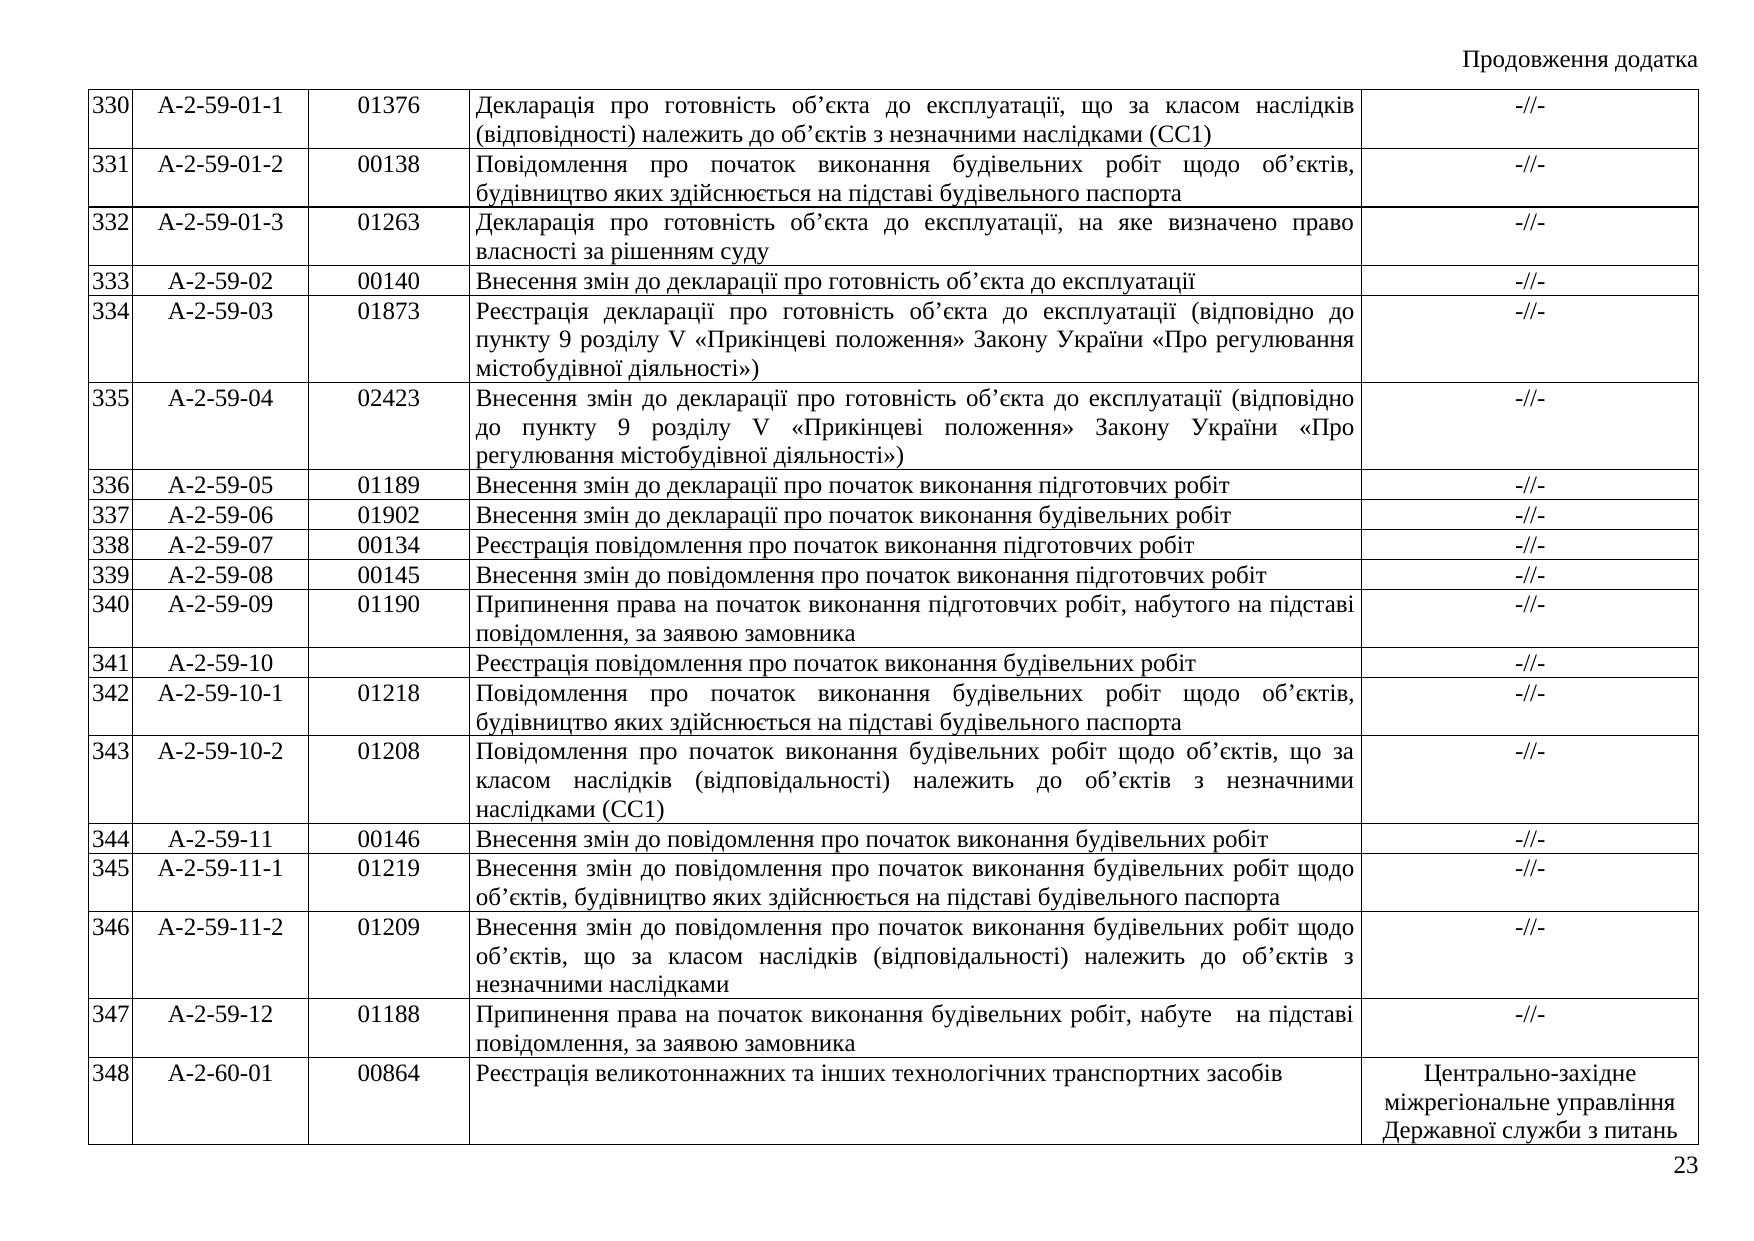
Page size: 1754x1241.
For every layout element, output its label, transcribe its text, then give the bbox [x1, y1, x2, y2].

table_cell -//- [1362, 500, 1698, 529]
table_cell Повідомлення про початок виконання будівельних робіт щодо об’єктів, будівництво яких здійснюється на підставі будівельного паспорта [470, 149, 1361, 206]
table_cell Внесення змін до повідомлення про початок виконання підготовчих робіт [470, 560, 1361, 588]
table_cell Внесення змін до декларації про готовність об’єкта до експлуатації [470, 266, 1361, 295]
table_cell А-2-59-01-2 [133, 149, 308, 206]
table_cell А-2-59-11-2 [133, 912, 308, 998]
table_cell 00145 [309, 560, 469, 588]
table_cell -//- [1362, 296, 1698, 382]
table_cell [309, 648, 469, 677]
table_cell -//- [1362, 470, 1698, 499]
table_cell -//- [1362, 149, 1698, 206]
table_cell -//- [1362, 560, 1698, 588]
table_cell -//- [1362, 208, 1698, 265]
table_cell 01208 [309, 736, 469, 823]
table_cell А-2-59-10-1 [133, 678, 308, 735]
table_cell 340 [89, 590, 132, 647]
table_cell Реєстрація повідомлення про початок виконання будівельних робіт [470, 648, 1361, 677]
table_cell -//- [1362, 590, 1698, 647]
table_cell 01190 [309, 590, 469, 647]
table_cell А-2-59-02 [133, 266, 308, 295]
table_cell Внесення змін до декларації про готовність об’єкта до експлуатації (відповідно до пункту 9 розділу V «Прикінцеві положення» Закону України «Про регулювання містобудівної діяльності») [470, 383, 1361, 469]
table_cell 342 [89, 678, 132, 735]
table_cell 331 [89, 149, 132, 206]
table_cell 01189 [309, 470, 469, 499]
table_cell Повідомлення про початок виконання будівельних робіт щодо об’єктів, що за класом наслідків (відповідальності) належить до об’єктів з незначними наслідками (СС1) [470, 736, 1361, 823]
table_cell 00140 [309, 266, 469, 295]
table_cell А-2-59-07 [133, 530, 308, 559]
table_cell 01873 [309, 296, 469, 382]
table_cell А-2-59-11-1 [133, 854, 308, 911]
table_cell -//- [1362, 383, 1698, 469]
table_cell Припинення права на початок виконання будівельних робіт, набуте на підставі повідомлення, за заявою замовника [470, 999, 1361, 1057]
table_cell 01218 [309, 678, 469, 735]
table_cell -//- [1362, 854, 1698, 911]
table_cell Внесення змін до повідомлення про початок виконання будівельних робіт щодо об’єктів, будівництво яких здійснюється на підставі будівельного паспорта [470, 854, 1361, 911]
table_cell 346 [89, 912, 132, 998]
table_cell А-2-59-11 [133, 824, 308, 852]
table_cell 01219 [309, 854, 469, 911]
table_cell Внесення змін до декларації про початок виконання підготовчих робіт [470, 470, 1361, 499]
table_cell -//- [1362, 648, 1698, 677]
table_cell -//- [1362, 999, 1698, 1057]
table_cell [470, 1058, 1361, 1144]
table_cell Реєстрація повідомлення про початок виконання підготовчих робіт [470, 530, 1361, 559]
table_cell 337 [89, 500, 132, 529]
table_cell А-2-59-08 [133, 560, 308, 588]
table_cell А-2-59-10 [133, 648, 308, 677]
table_cell Внесення змін до повідомлення про початок виконання будівельних робіт щодо об’єктів, що за класом наслідків (відповідальності) належить до об’єктів з незначними наслідками [470, 912, 1361, 998]
table_cell 01902 [309, 500, 469, 529]
table_cell 332 [89, 208, 132, 265]
table_cell А-2-59-04 [133, 383, 308, 469]
table_cell 00138 [309, 149, 469, 206]
table_cell 338 [89, 530, 132, 559]
table_cell 02423 [309, 383, 469, 469]
table_cell 336 [89, 470, 132, 499]
table_cell Декларація про готовність об’єкта до експлуатації, на яке визначено право власності за рішенням суду [470, 208, 1361, 265]
table_cell 341 [89, 648, 132, 677]
table_cell Припинення права на початок виконання підготовчих робіт, набутого на підставі повідомлення, за заявою замовника [470, 590, 1361, 647]
table_cell 00864 [309, 1058, 469, 1144]
table_cell А-2-59-03 [133, 296, 308, 382]
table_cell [1362, 1058, 1698, 1144]
table_cell 339 [89, 560, 132, 588]
table_cell А-2-59-01-3 [133, 208, 308, 265]
table_cell -//- [1362, 912, 1698, 998]
table_cell А-2-59-10-2 [133, 736, 308, 823]
table_cell 344 [89, 824, 132, 852]
table_cell -//- [1362, 90, 1698, 148]
table_cell -//- [1362, 678, 1698, 735]
table_cell 01188 [309, 999, 469, 1057]
table_cell 00134 [309, 530, 469, 559]
table_cell 01263 [309, 208, 469, 265]
table_cell А-2-59-06 [133, 500, 308, 529]
table_cell 334 [89, 296, 132, 382]
table_cell Реєстрація декларації про готовність об’єкта до експлуатації (відповідно до пункту 9 розділу V «Прикінцеві положення» Закону України «Про регулювання містобудівної діяльності») [470, 296, 1361, 382]
table_cell А-2-59-01-1 [133, 90, 308, 148]
table_cell А-2-59-09 [133, 590, 308, 647]
table_cell -//- [1362, 530, 1698, 559]
table_cell -//- [1362, 824, 1698, 852]
table_cell Внесення змін до повідомлення про початок виконання будівельних робіт [470, 824, 1361, 852]
table_cell 345 [89, 854, 132, 911]
table_cell 01209 [309, 912, 469, 998]
table_cell 348 [89, 1058, 132, 1144]
table_cell 330 [89, 90, 132, 148]
table_cell 01376 [309, 90, 469, 148]
table_cell 335 [89, 383, 132, 469]
table_cell А-2-59-12 [133, 999, 308, 1057]
table_cell А-2-59-05 [133, 470, 308, 499]
table_cell А-2-60-01 [133, 1058, 308, 1144]
table_cell -//- [1362, 266, 1698, 295]
table_cell 333 [89, 266, 132, 295]
table_cell 343 [89, 736, 132, 823]
table_cell Внесення змін до декларації про початок виконання будівельних робіт [470, 500, 1361, 529]
table_cell 347 [89, 999, 132, 1057]
table_cell 00146 [309, 824, 469, 852]
table_cell -//- [1362, 736, 1698, 823]
table_cell Декларація про готовність об’єкта до експлуатації, що за класом наслідків (відповідності) належить до об’єктів з незначними наслідками (СС1) [470, 90, 1361, 148]
table_cell Повідомлення про початок виконання будівельних робіт щодо об’єктів, будівництво яких здійснюється на підставі будівельного паспорта [470, 678, 1361, 735]
